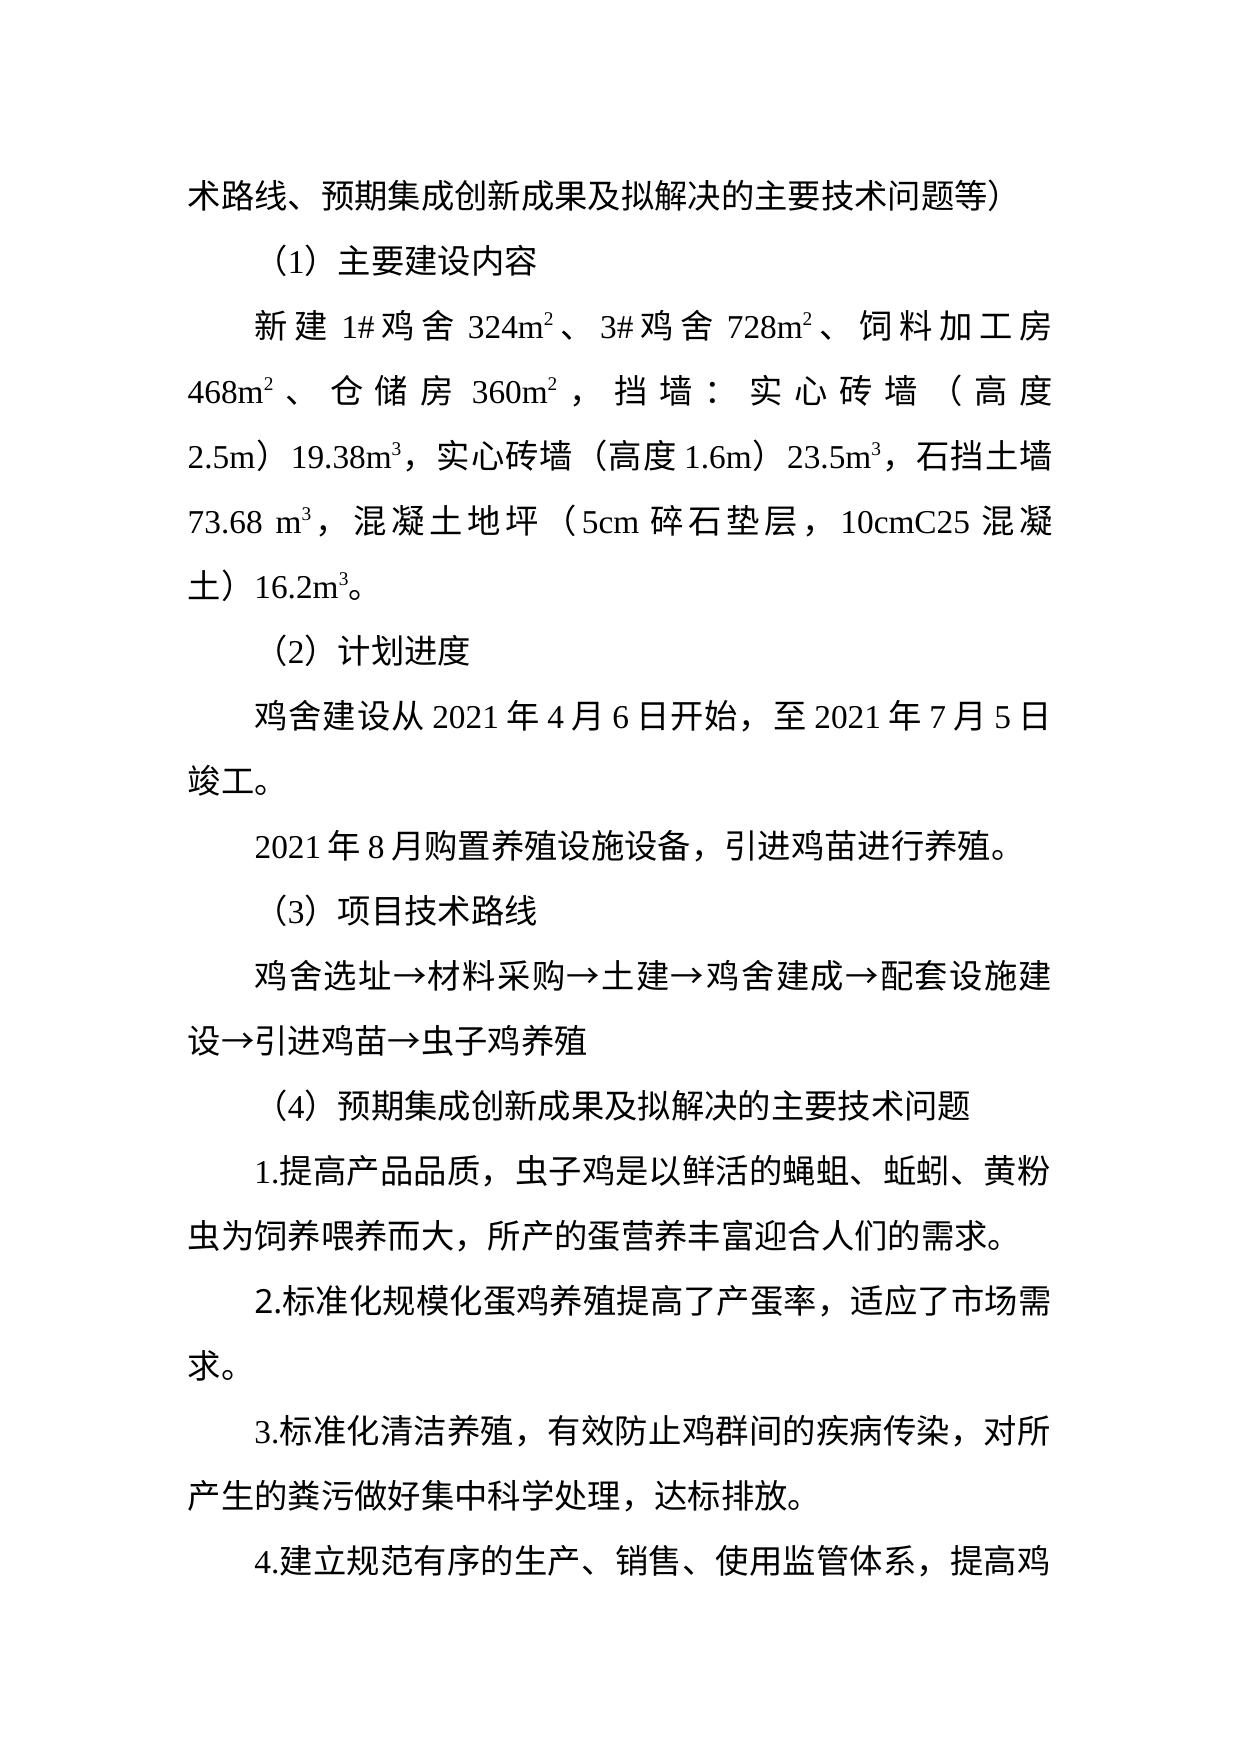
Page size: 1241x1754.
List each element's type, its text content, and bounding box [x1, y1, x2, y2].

text 鸡舍建设从2021年4月6日开始，至2021年7月5日竣工。 [187, 682, 1053, 812]
text 2.标准化规模化蛋鸡养殖提高了产蛋率，适应了市场需求。 [187, 1267, 1053, 1397]
text 3.标准化清洁养殖，有效防止鸡群间的疾病传染，对所产生的粪污做好集中科学处理，达标排放。 [187, 1397, 1053, 1527]
text （2）计划进度 [187, 617, 1053, 682]
text （4）预期集成创新成果及拟解决的主要技术问题 [187, 1072, 1053, 1137]
text 1.提高产品品质，虫子鸡是以鲜活的蝇蛆、蚯蚓、黄粉虫为饲养喂养而大，所产的蛋营养丰富迎合人们的需求。 [187, 1137, 1053, 1267]
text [187, 162, 1053, 227]
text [187, 1527, 1053, 1592]
text 新建1#鸡舍324m2、3#鸡舍728m2、饲料加工房468m2、仓储房360m2，挡墙：实心砖墙（高度2.5m）19.38m3，实心砖墙（高度1.6m）23.5m3，石挡土墙73.68 m3，混凝土地坪（5cm碎石垫层，10cmC25混凝土）16.2m3。 [187, 292, 1053, 617]
text （3）项目技术路线 [187, 877, 1053, 942]
text 鸡舍选址→材料采购→土建→鸡舍建成→配套设施建设→引进鸡苗→虫子鸡养殖 [187, 942, 1053, 1072]
text 2021年8月购置养殖设施设备，引进鸡苗进行养殖。 [187, 812, 1053, 877]
text （1）主要建设内容 [187, 227, 1053, 292]
